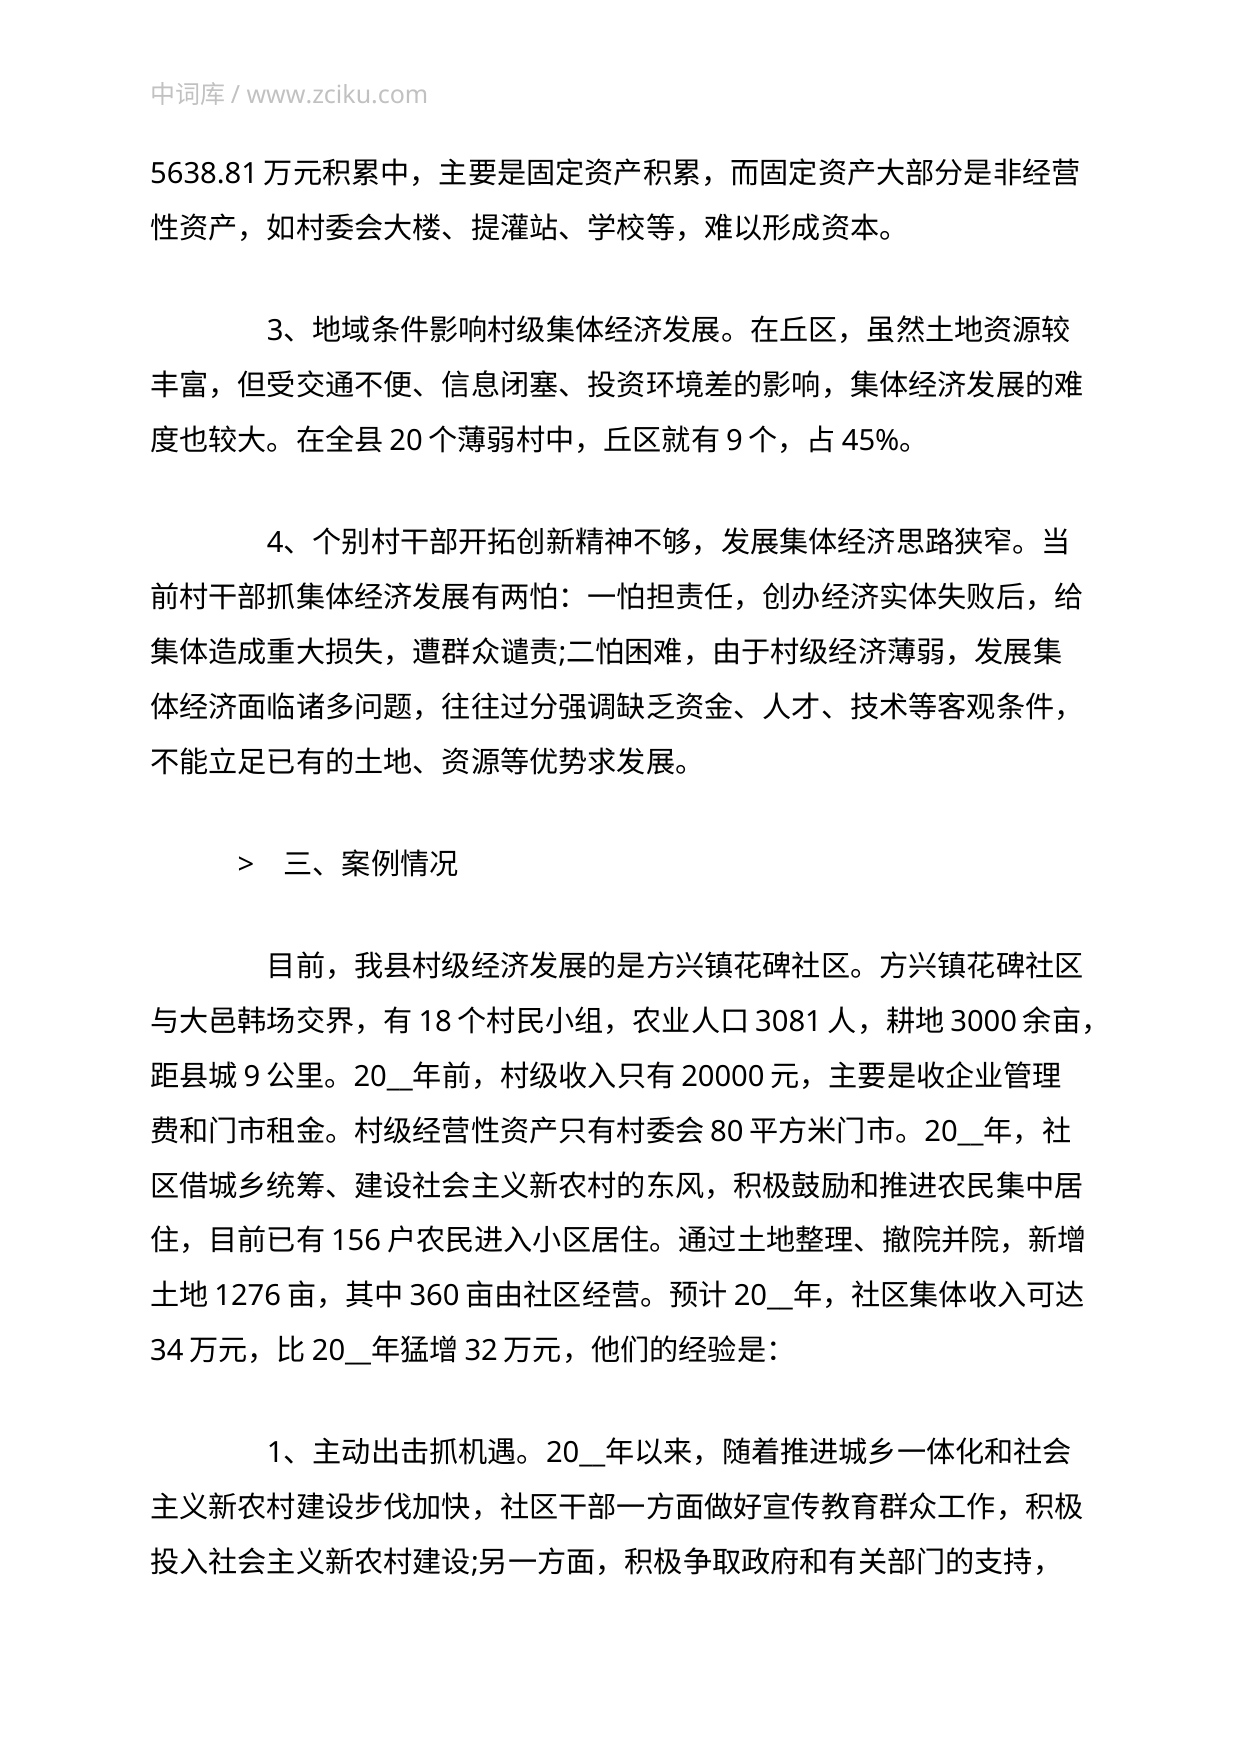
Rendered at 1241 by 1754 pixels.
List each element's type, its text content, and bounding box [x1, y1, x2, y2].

text 目前，我县村级经济发展的是方兴镇花碑社区。方兴镇花碑社区与大邑韩场交界，有18个村民小组，农业人口3081人，耕地3000余亩，距县城9公里。20__年前，村级收入只有20000元，主要是收企业管理费和门市租金。村级经营性资产只有村委会80平方米门市。20__年，社区借城乡统筹、建设社会主义新农村的东风，积极鼓励和推进农民集中居住，目前已有156户农民进入小区居住。通过土地整理、撤院并院，新增土地1276亩，其中360亩由社区经营。预计20__年，社区集体收入可达34万元，比20__年猛增32万元，他们的经验是： [150, 942, 1090, 1369]
text 4、个别村干部开拓创新精神不够，发展集体经济思路狭窄。当前村干部抓集体经济发展有两怕：一怕担责任，创办经济实体失败后，给集体造成重大损失，遭群众谴责;二怕困难，由于村级经济薄弱，发展集体经济面临诸多问题，往往过分强调缺乏资金、人才、技术等客观条件，不能立足已有的土地、资源等优势求发展。 [150, 519, 1090, 781]
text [150, 150, 1090, 247]
text 3、地域条件影响村级集体经济发展。在丘区，虽然土地资源较丰富，但受交通不便、信息闭塞、投资环境差的影响，集体经济发展的难度也较大。在全县20个薄弱村中，丘区就有9个，占45%。 [150, 307, 1090, 459]
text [150, 1429, 1090, 1581]
text > 三、案例情况 [150, 840, 1090, 883]
